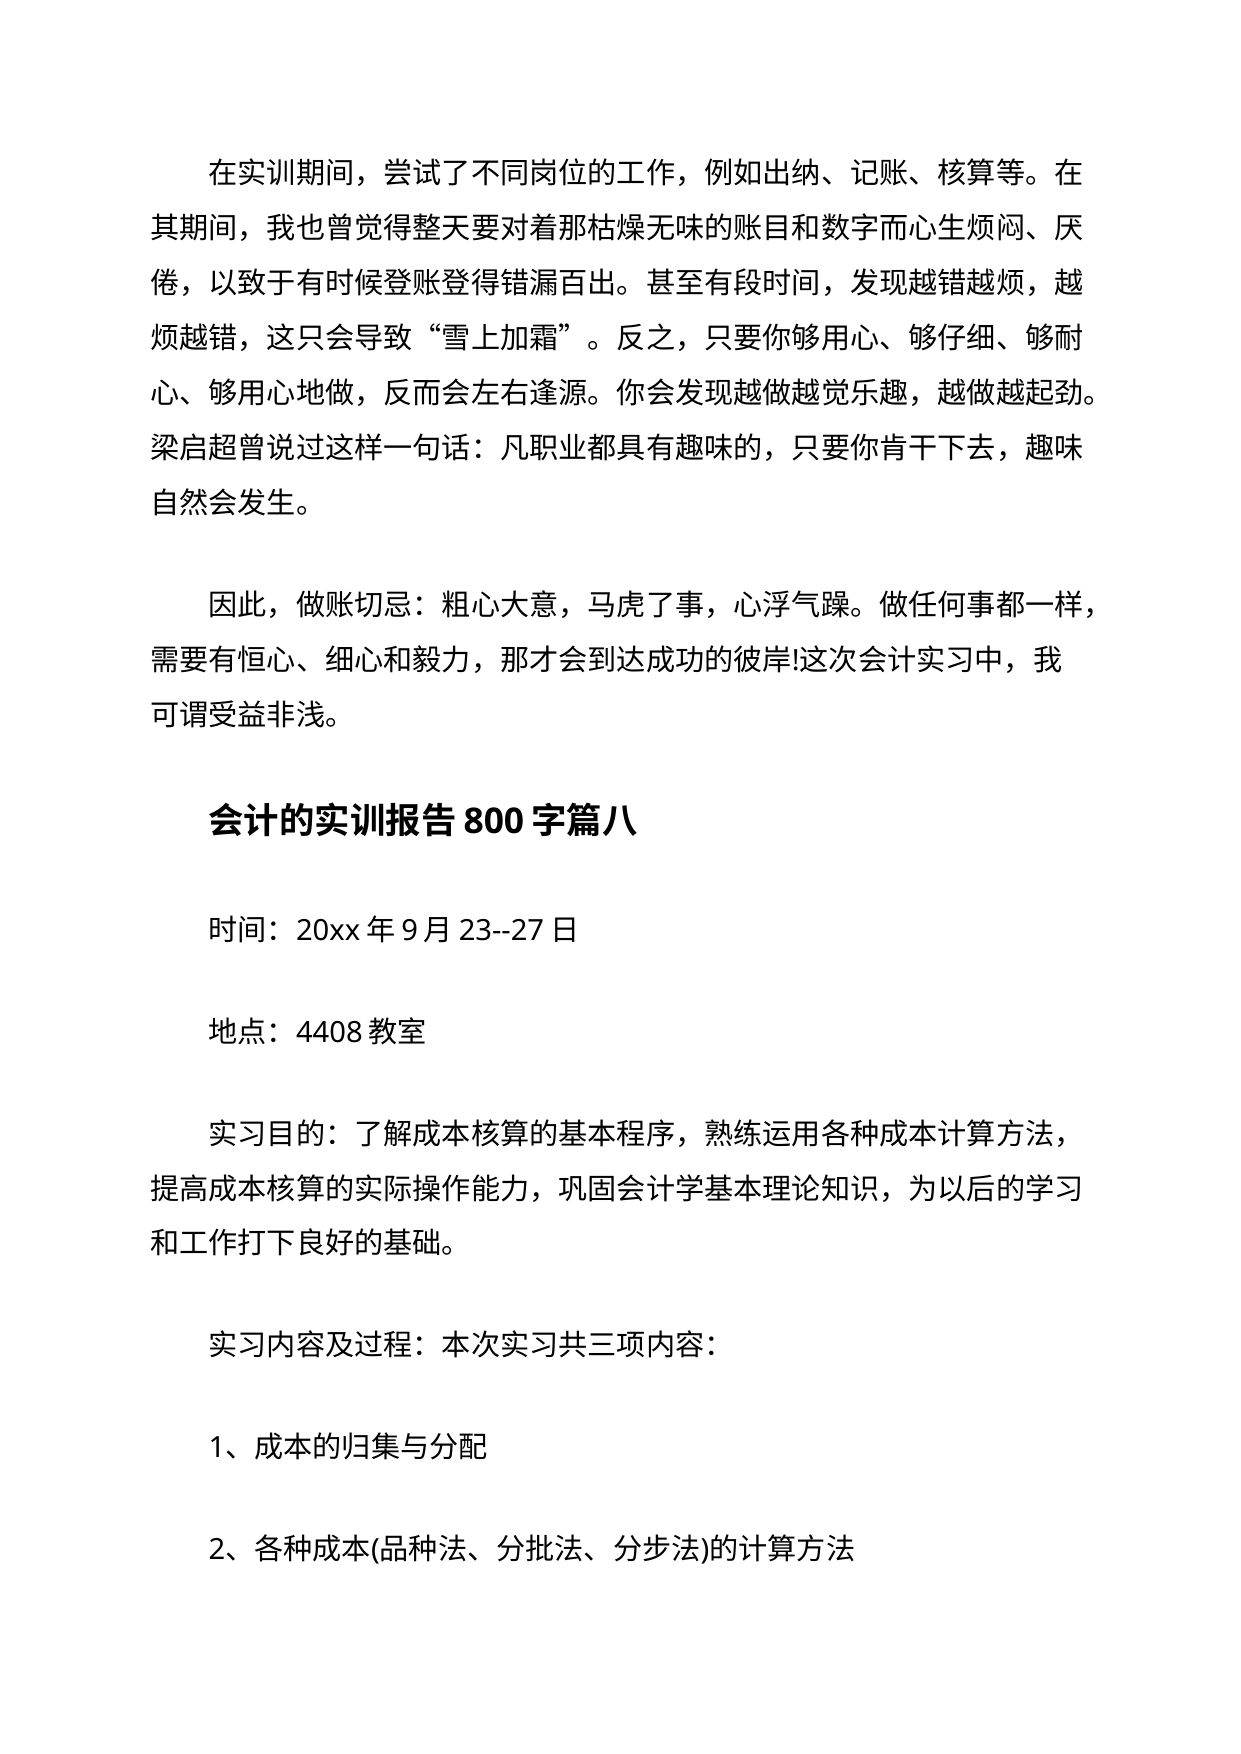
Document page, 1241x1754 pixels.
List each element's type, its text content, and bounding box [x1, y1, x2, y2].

text 地点：4408教室 [150, 1008, 1090, 1051]
text 实习目的：了解成本核算的基本程序，熟练运用各种成本计算方法，提高成本核算的实际操作能力，巩固会计学基本理论知识，为以后的学习和工作打下良好的基础。 [150, 1110, 1090, 1262]
text 因此，做账切忌：粗心大意，马虎了事，心浮气躁。做任何事都一样，需要有恒心、细心和毅力，那才会到达成功的彼岸!这次会计实习中，我可谓受益非浅。 [150, 581, 1090, 733]
text 时间：20xx年9月23--27日 [150, 906, 1090, 949]
text 会计的实训报告800字篇八 [150, 793, 1090, 844]
text 实习内容及过程：本次实习共三项内容： [150, 1322, 1090, 1364]
text 在实训期间，尝试了不同岗位的工作，例如出纳、记账、核算等。在其期间，我也曾觉得整天要对着那枯燥无味的账目和数字而心生烦闷、厌倦，以致于有时候登账登得错漏百出。甚至有段时间，发现越错越烦，越烦越错，这只会导致“雪上加霜”。反之，只要你够用心、够仔细、够耐心、够用心地做，反而会左右逢源。你会发现越做越觉乐趣，越做越起劲。梁启超曾说过这样一句话：凡职业都具有趣味的，只要你肯干下去，趣味自然会发生。 [150, 150, 1090, 522]
text 2、各种成本(品种法、分批法、分步法)的计算方法 [150, 1526, 1090, 1568]
text 1、成本的归集与分配 [150, 1424, 1090, 1466]
